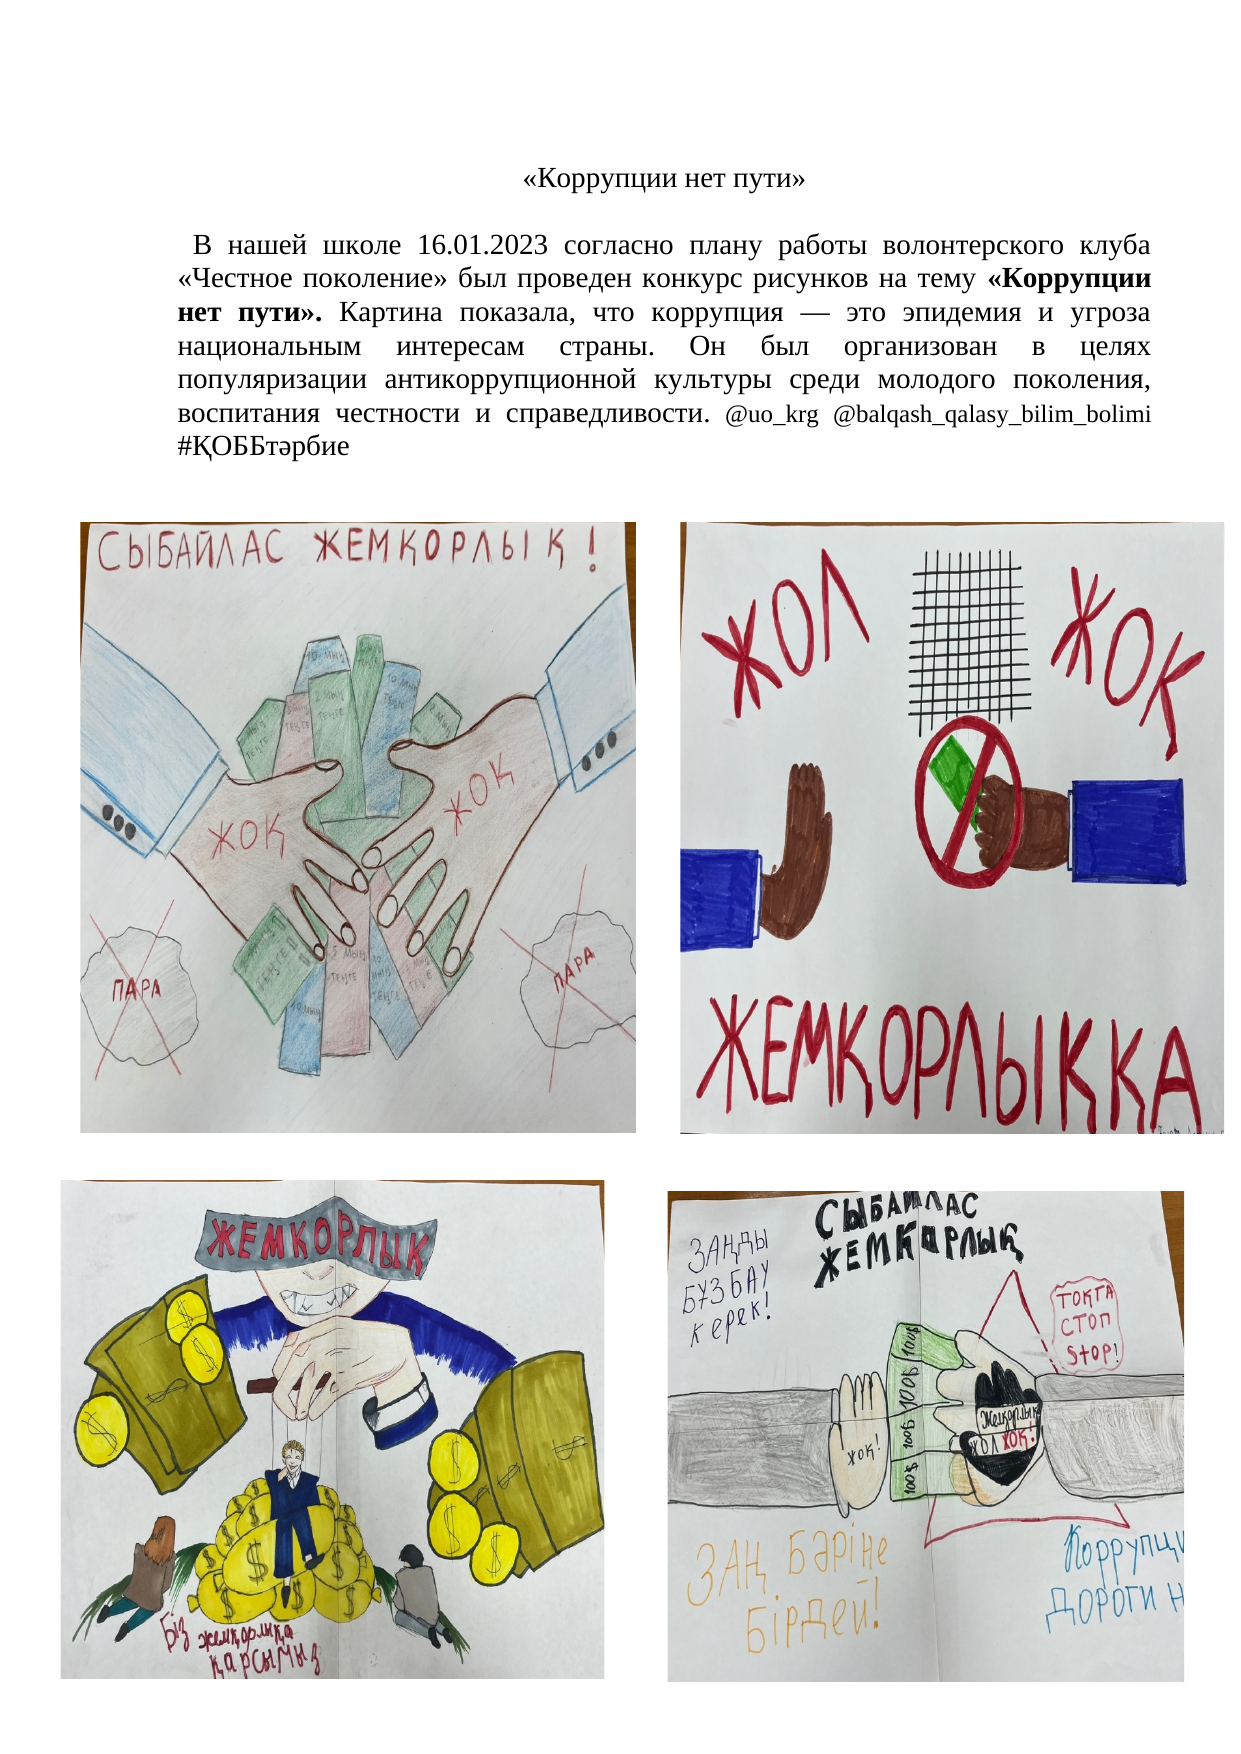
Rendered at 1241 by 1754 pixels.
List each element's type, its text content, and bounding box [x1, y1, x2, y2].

picture [60, 1180, 606, 1682]
picture [80, 522, 636, 1135]
text «Коррупции нет пути» [177, 160, 1152, 193]
picture [680, 522, 1225, 1135]
text В нашей школе 16.01.2023 согласно плану работы волонтерского клуба «Честное поколение» был проведен конкурс рисунков на тему «Коррупции нет пути». Картина показала, что коррупция — это эпидемия и угроза национальным интересам страны. Он был организован в целях популяризации антикоррупционной культуры среди молодого поколения, воспитания честности и справедливости. @uo_krg @balqash_qalasy_bilim_bolimi #ҚОББтәрбие [177, 227, 1152, 462]
picture [667, 1191, 1185, 1682]
